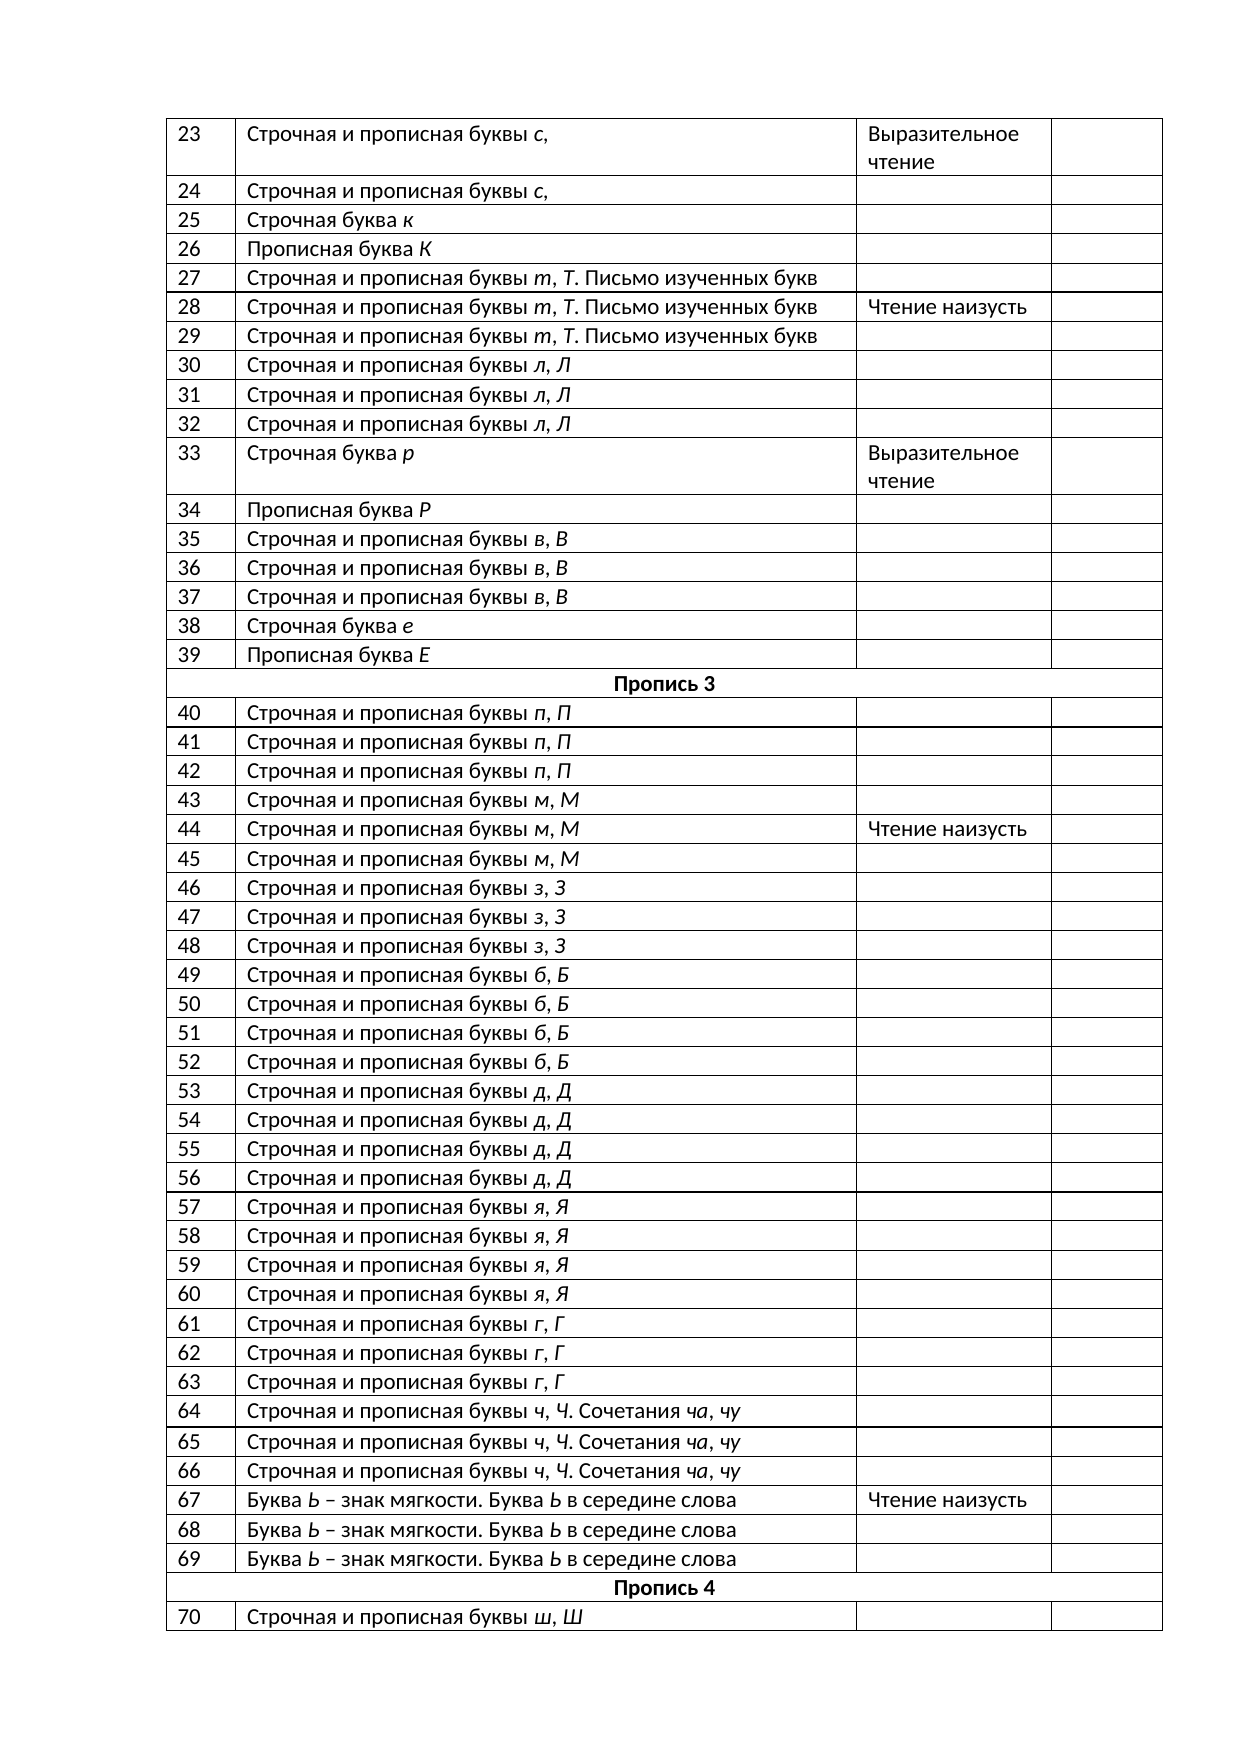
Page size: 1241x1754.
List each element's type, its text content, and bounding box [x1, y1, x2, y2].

table_cell [1052, 1602, 1162, 1630]
table_cell Пропись 4 [167, 1573, 1162, 1601]
table_cell 70 [167, 1602, 235, 1630]
table_cell Выразительное чтение [857, 438, 1051, 494]
table_cell Строчная и прописная буквы з, З [236, 931, 856, 959]
table_cell [1052, 205, 1162, 233]
table_cell [1052, 698, 1162, 726]
table_cell [857, 1134, 1051, 1162]
table_cell [1052, 380, 1162, 408]
table_cell 36 [167, 553, 235, 581]
table_cell 33 [167, 438, 235, 494]
table_cell [857, 176, 1051, 204]
table_cell [857, 902, 1051, 930]
table_cell 46 [167, 873, 235, 901]
table_cell Строчная и прописная буквы в, В [236, 582, 856, 610]
table_cell [1052, 1457, 1162, 1484]
table_cell [1052, 264, 1162, 291]
table_cell Строчная и прописная буквы б, Б [236, 1047, 856, 1075]
table_cell 64 [167, 1396, 235, 1426]
table_cell 28 [167, 293, 235, 321]
table_cell [857, 1309, 1051, 1337]
table_cell [1052, 844, 1162, 872]
table_cell [857, 409, 1051, 437]
table_cell 69 [167, 1544, 235, 1572]
table_cell Чтение наизусть [857, 815, 1051, 843]
table_cell 41 [167, 728, 235, 755]
table_cell [857, 1396, 1051, 1426]
table_cell [857, 1602, 1051, 1630]
table_cell [857, 844, 1051, 872]
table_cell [236, 1602, 856, 1630]
table_cell [857, 1367, 1051, 1395]
table_cell Строчная и прописная буквы м, М [236, 844, 856, 872]
table_cell 57 [167, 1193, 235, 1220]
table_cell [857, 1280, 1051, 1308]
table_cell Чтение наизусть [857, 293, 1051, 321]
table_cell Строчная и прописная буквы ч, Ч. Сочетания ча, чу [236, 1457, 856, 1484]
table_cell 54 [167, 1105, 235, 1133]
table_cell [857, 989, 1051, 1017]
table_cell [857, 786, 1051, 813]
table_cell [857, 873, 1051, 901]
table_cell [857, 351, 1051, 379]
table_cell Строчная и прописная буквы т, Т. Письмо изученных букв [236, 264, 856, 291]
table_cell [1052, 1486, 1162, 1514]
table_cell [1052, 1338, 1162, 1366]
table_cell Буква Ь – знак мягкости. Буква Ь в середине слова [236, 1486, 856, 1514]
table_cell Строчная и прописная буквы з, З [236, 902, 856, 930]
table_cell [1052, 786, 1162, 813]
table_cell [1052, 1047, 1162, 1075]
table_cell 34 [167, 495, 235, 523]
table_cell [857, 1193, 1051, 1220]
table_cell [1052, 1221, 1162, 1249]
table_cell [1052, 931, 1162, 959]
table_cell Строчная буква е [236, 611, 856, 639]
table_cell [857, 1221, 1051, 1249]
table_cell Прописная буква Р [236, 495, 856, 523]
table_cell 61 [167, 1309, 235, 1337]
table_cell [857, 582, 1051, 610]
table_cell [1052, 873, 1162, 901]
table_cell [1052, 524, 1162, 552]
table_cell Строчная и прописная буквы ч, Ч. Сочетания ча, чу [236, 1396, 856, 1426]
table_cell [857, 611, 1051, 639]
table_cell Строчная и прописная буквы в, В [236, 524, 856, 552]
table_cell [1052, 119, 1162, 175]
table_cell 37 [167, 582, 235, 610]
table_cell 29 [167, 322, 235, 349]
table_cell [857, 1457, 1051, 1484]
table_cell 23 [167, 119, 235, 175]
table_cell 25 [167, 205, 235, 233]
table_cell 30 [167, 351, 235, 379]
table_cell Буква Ь – знак мягкости. Буква Ь в середине слова [236, 1515, 856, 1543]
table_cell [1052, 728, 1162, 755]
table_cell [1052, 582, 1162, 610]
table_cell Строчная и прописная буквы м, М [236, 786, 856, 813]
table_cell [857, 1076, 1051, 1104]
table_cell 49 [167, 960, 235, 988]
table_cell [857, 1428, 1051, 1456]
table_cell [1052, 1428, 1162, 1456]
table_cell [1052, 1105, 1162, 1133]
table_cell [857, 1515, 1051, 1543]
table_cell Строчная и прописная буквы я, Я [236, 1280, 856, 1308]
table_cell [1052, 640, 1162, 668]
table_cell [1052, 176, 1162, 204]
table_cell [857, 234, 1051, 262]
table_cell 65 [167, 1428, 235, 1456]
table_cell Строчная и прописная буквы м, М [236, 815, 856, 843]
table_cell [1052, 611, 1162, 639]
table_cell Строчная и прописная буквы с, [236, 119, 856, 175]
table_cell Выразительное чтение [857, 119, 1051, 175]
table_cell Строчная и прописная буквы т, Т. Письмо изученных букв [236, 322, 856, 349]
table_cell [857, 728, 1051, 755]
table_cell [1052, 1544, 1162, 1572]
table_cell [857, 553, 1051, 581]
table_cell [857, 756, 1051, 784]
table_cell [1052, 1251, 1162, 1278]
table_cell [857, 205, 1051, 233]
table_cell [1052, 409, 1162, 437]
table_cell 44 [167, 815, 235, 843]
table_cell [857, 1163, 1051, 1191]
table_cell [1052, 1134, 1162, 1162]
table_cell [1052, 1018, 1162, 1046]
table_cell Строчная и прописная буквы п, П [236, 728, 856, 755]
table_cell Строчная и прописная буквы п, П [236, 698, 856, 726]
table_cell 42 [167, 756, 235, 784]
table_cell 43 [167, 786, 235, 813]
table_cell Строчная и прописная буквы л, Л [236, 380, 856, 408]
table_cell 31 [167, 380, 235, 408]
table_cell Буква Ь – знак мягкости. Буква Ь в середине слова [236, 1544, 856, 1572]
table_cell Пропись 3 [167, 669, 1162, 697]
table_cell Чтение наизусть [857, 1486, 1051, 1514]
table_cell 26 [167, 234, 235, 262]
table_cell Строчная и прописная буквы л, Л [236, 409, 856, 437]
table_cell [1052, 1193, 1162, 1220]
table_cell [857, 960, 1051, 988]
table_cell Строчная и прописная буквы с, [236, 176, 856, 204]
table_cell Строчная и прописная буквы т, Т. Письмо изученных букв [236, 293, 856, 321]
table_cell [857, 1338, 1051, 1366]
table_cell Строчная и прописная буквы г, Г [236, 1367, 856, 1395]
table_cell Строчная и прописная буквы д, Д [236, 1134, 856, 1162]
table_cell Строчная и прописная буквы б, Б [236, 1018, 856, 1046]
table_cell Строчная и прописная буквы з, З [236, 873, 856, 901]
table_cell 62 [167, 1338, 235, 1366]
table_cell Прописная буква Е [236, 640, 856, 668]
table_cell [1052, 351, 1162, 379]
table_cell 53 [167, 1076, 235, 1104]
table_cell 52 [167, 1047, 235, 1075]
table_cell Строчная и прописная буквы д, Д [236, 1105, 856, 1133]
table_cell [857, 1105, 1051, 1133]
table_cell 35 [167, 524, 235, 552]
table_cell Строчная и прописная буквы я, Я [236, 1251, 856, 1278]
table_cell 67 [167, 1486, 235, 1514]
table_cell [857, 322, 1051, 349]
table_cell 51 [167, 1018, 235, 1046]
table_cell 66 [167, 1457, 235, 1484]
table_cell [1052, 438, 1162, 494]
table_cell 63 [167, 1367, 235, 1395]
table_cell Строчная буква р [236, 438, 856, 494]
table_cell Строчная и прописная буквы я, Я [236, 1221, 856, 1249]
table_cell 39 [167, 640, 235, 668]
table_cell [857, 698, 1051, 726]
table_cell [1052, 902, 1162, 930]
table_cell [857, 1047, 1051, 1075]
table_cell [1052, 322, 1162, 349]
table_cell Строчная и прописная буквы д, Д [236, 1076, 856, 1104]
table_cell [1052, 1515, 1162, 1543]
table_cell 60 [167, 1280, 235, 1308]
table_cell Строчная и прописная буквы л, Л [236, 351, 856, 379]
table_cell 48 [167, 931, 235, 959]
table_cell 56 [167, 1163, 235, 1191]
table_cell [1052, 1163, 1162, 1191]
table_cell [857, 380, 1051, 408]
table_cell [1052, 1280, 1162, 1308]
table_cell [1052, 293, 1162, 321]
table_cell 45 [167, 844, 235, 872]
table_cell 38 [167, 611, 235, 639]
table_cell Строчная и прописная буквы п, П [236, 756, 856, 784]
table_cell Прописная буква К [236, 234, 856, 262]
table_cell 47 [167, 902, 235, 930]
table_cell [857, 640, 1051, 668]
table_cell [1052, 1076, 1162, 1104]
table_cell 55 [167, 1134, 235, 1162]
table_cell [857, 495, 1051, 523]
table_cell [1052, 756, 1162, 784]
table_cell [857, 1251, 1051, 1278]
table_cell [1052, 553, 1162, 581]
table_cell 68 [167, 1515, 235, 1543]
table_cell 50 [167, 989, 235, 1017]
table_cell 59 [167, 1251, 235, 1278]
table_cell 27 [167, 264, 235, 291]
table_cell [1052, 960, 1162, 988]
table_cell 58 [167, 1221, 235, 1249]
table_cell Строчная и прописная буквы б, Б [236, 960, 856, 988]
table_cell Строчная и прописная буквы б, Б [236, 989, 856, 1017]
table_cell Строчная и прописная буквы г, Г [236, 1309, 856, 1337]
table_cell Строчная и прописная буквы в, В [236, 553, 856, 581]
table_cell [1052, 495, 1162, 523]
table_cell [1052, 1309, 1162, 1337]
table_cell Строчная и прописная буквы я, Я [236, 1193, 856, 1220]
table_cell [1052, 989, 1162, 1017]
table_cell [857, 524, 1051, 552]
table_cell [857, 931, 1051, 959]
table_cell [1052, 1396, 1162, 1426]
table_cell [1052, 815, 1162, 843]
table_cell 40 [167, 698, 235, 726]
table_cell 24 [167, 176, 235, 204]
table_cell [1052, 1367, 1162, 1395]
table_cell 32 [167, 409, 235, 437]
table_cell Строчная и прописная буквы г, Г [236, 1338, 856, 1366]
table_cell [1052, 234, 1162, 262]
table_cell Строчная и прописная буквы д, Д [236, 1163, 856, 1191]
table_cell Строчная буква к [236, 205, 856, 233]
table_cell [857, 1018, 1051, 1046]
table_cell [857, 264, 1051, 291]
table_cell [857, 1544, 1051, 1572]
table_cell Строчная и прописная буквы ч, Ч. Сочетания ча, чу [236, 1428, 856, 1456]
